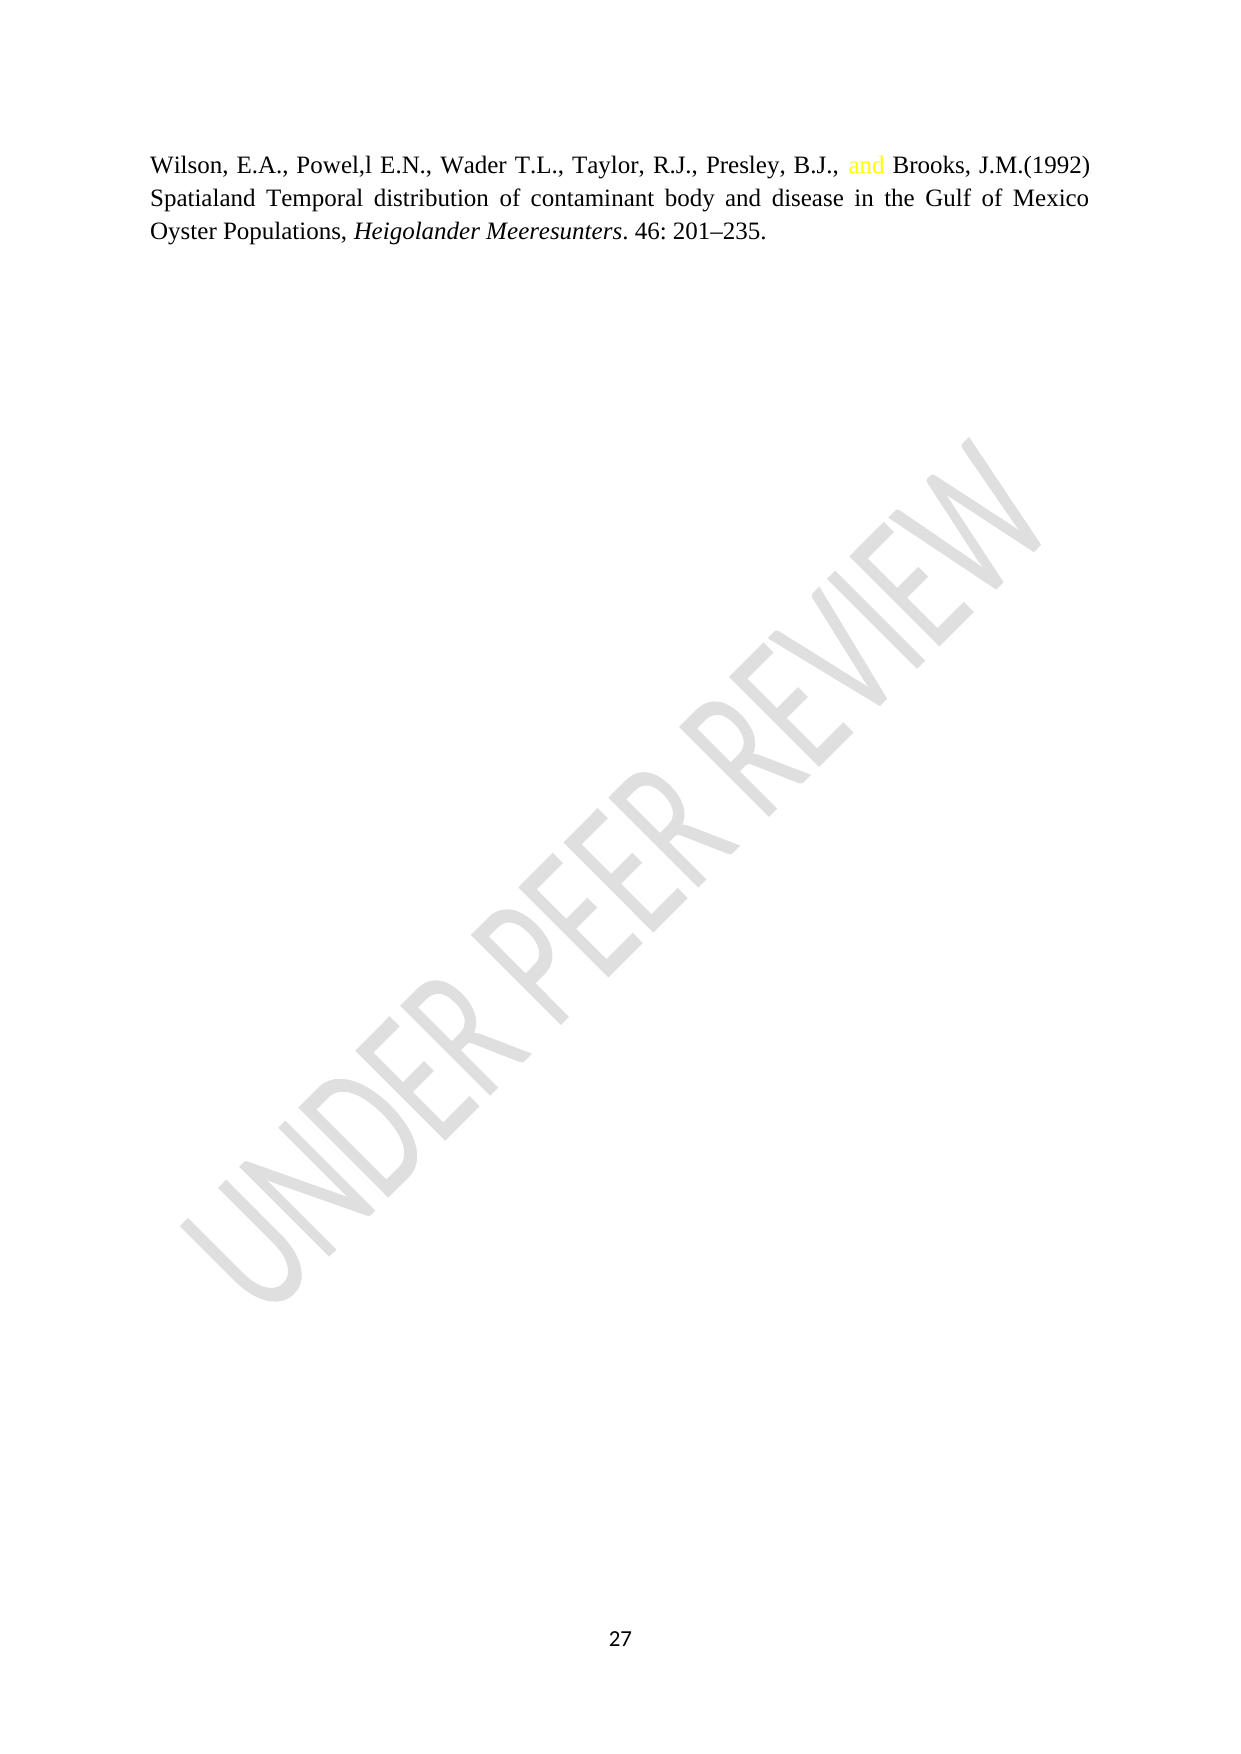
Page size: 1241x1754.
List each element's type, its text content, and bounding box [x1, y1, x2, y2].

text Wilson, E.A., Powel,l E.N., Wader T.L., Taylor, R.J., Presley, B.J., and Brooks, J.M.(1992) Spatialand Temporal distribution of contaminant body and disease in the Gulf of Mexico Oyster Populations, Heigolander Meeresunters. 46: 201–235. [150, 150, 1090, 245]
